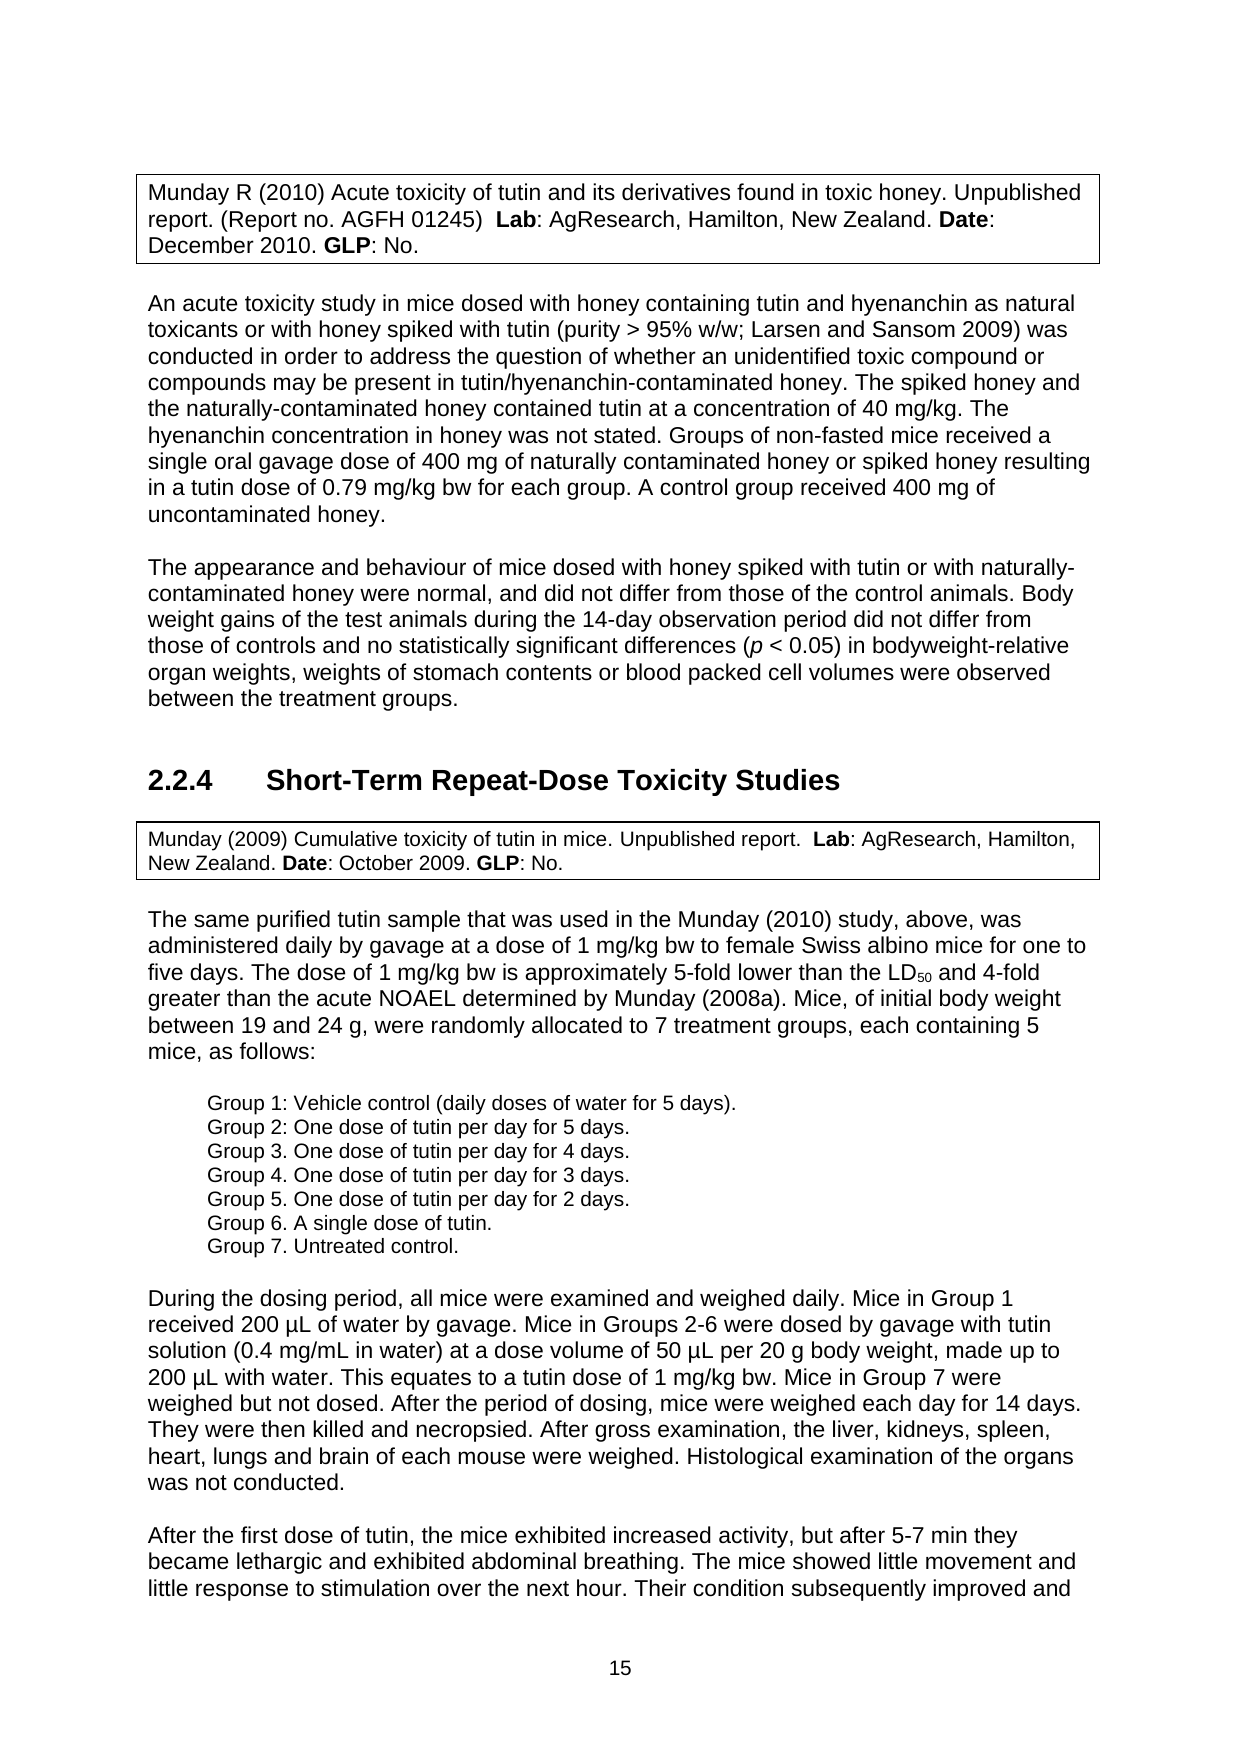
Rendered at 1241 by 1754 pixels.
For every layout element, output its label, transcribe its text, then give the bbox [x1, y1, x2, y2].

text Group 1: Vehicle control (daily doses of water for 5 days). [148, 1091, 1092, 1114]
text An acute toxicity study in mice dosed with honey containing tutin and hyenanchin as natural toxicants or with honey spiked with tutin (purity > 95% w/w; Larsen and Sansom 2009) was conducted in order to address the question of whether an unidentified toxic compound or compounds may be present in tutin/hyenanchin-contaminated honey. The spiked honey and the naturally-contaminated honey contained tutin at a concentration of 40 mg/kg. The hyenanchin concentration in honey was not stated. Groups of non-fasted mice received a single oral gavage dose of 400 mg of naturally contaminated honey or spiked honey resulting in a tutin dose of 0.79 mg/kg bw for each group. A control group received 400 mg of uncontaminated honey. [148, 290, 1092, 527]
text Group 4. One dose of tutin per day for 3 days. [148, 1162, 1092, 1186]
text During the dosing period, all mice were examined and weighed daily. Mice in Group 1 received 200 µL of water by gavage. Mice in Groups 2-6 were dosed by gavage with tutin solution (0.4 mg/mL in water) at a dose volume of 50 µL per 20 g body weight, made up to 200 µL with water. This equates to a tutin dose of 1 mg/kg bw. Mice in Group 7 were weighed but not dosed. After the period of dosing, mice were weighed each day for 14 days. They were then killed and necropsied. After gross examination, the liver, kidneys, spleen, heart, lungs and brain of each mouse were weighed. Histological examination of the organs was not conducted. [148, 1285, 1092, 1496]
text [148, 1522, 1092, 1601]
text Group 6. A single dose of tutin. [148, 1210, 1092, 1234]
text Group 7. Untreated control. [148, 1234, 1092, 1258]
text Group 5. One dose of tutin per day for 2 days. [148, 1186, 1092, 1210]
table_header Munday R (2010) Acute toxicity of tutin and its derivatives found in toxic honey. Unpublished report. (Report no. AGFH 01245) Lab: AgResearch, Hamilton, New Zealand. Date: December 2010. GLP: No. [137, 175, 1099, 262]
text Group 2: One dose of tutin per day for 5 days. [148, 1114, 1092, 1138]
text The appearance and behaviour of mice dosed with honey spiked with tutin or with naturally-contaminated honey were normal, and did not differ from those of the control animals. Body weight gains of the test animals during the 14-day observation period did not differ from those of controls and no statistically significant differences (p < 0.05) in bodyweight-relative organ weights, weights of stomach contents or blood packed cell volumes were observed between the treatment groups. [148, 553, 1092, 712]
text Group 3. One dose of tutin per day for 4 days. [148, 1138, 1092, 1162]
text The same purified tutin sample that was used in the Munday (2010) study, above, was administered daily by gavage at a dose of 1 mg/kg bw to female Swiss albino mice for one to five days. The dose of 1 mg/kg bw is approximately 5-fold lower than the LD50 and 4-fold greater than the acute NOAEL determined by Munday (2008a). Mice, of initial body weight between 19 and 24 g, were randomly allocated to 7 treatment groups, each containing 5 mice, as follows: [148, 906, 1092, 1064]
table_header Munday (2009) Cumulative toxicity of tutin in mice. Unpublished report. Lab: AgResearch, Hamilton, New Zealand. Date: October 2009. GLP: No. [137, 823, 1099, 879]
subtitle 2.2.4 Short-Term Repeat-Dose Toxicity Studies [148, 763, 1092, 796]
